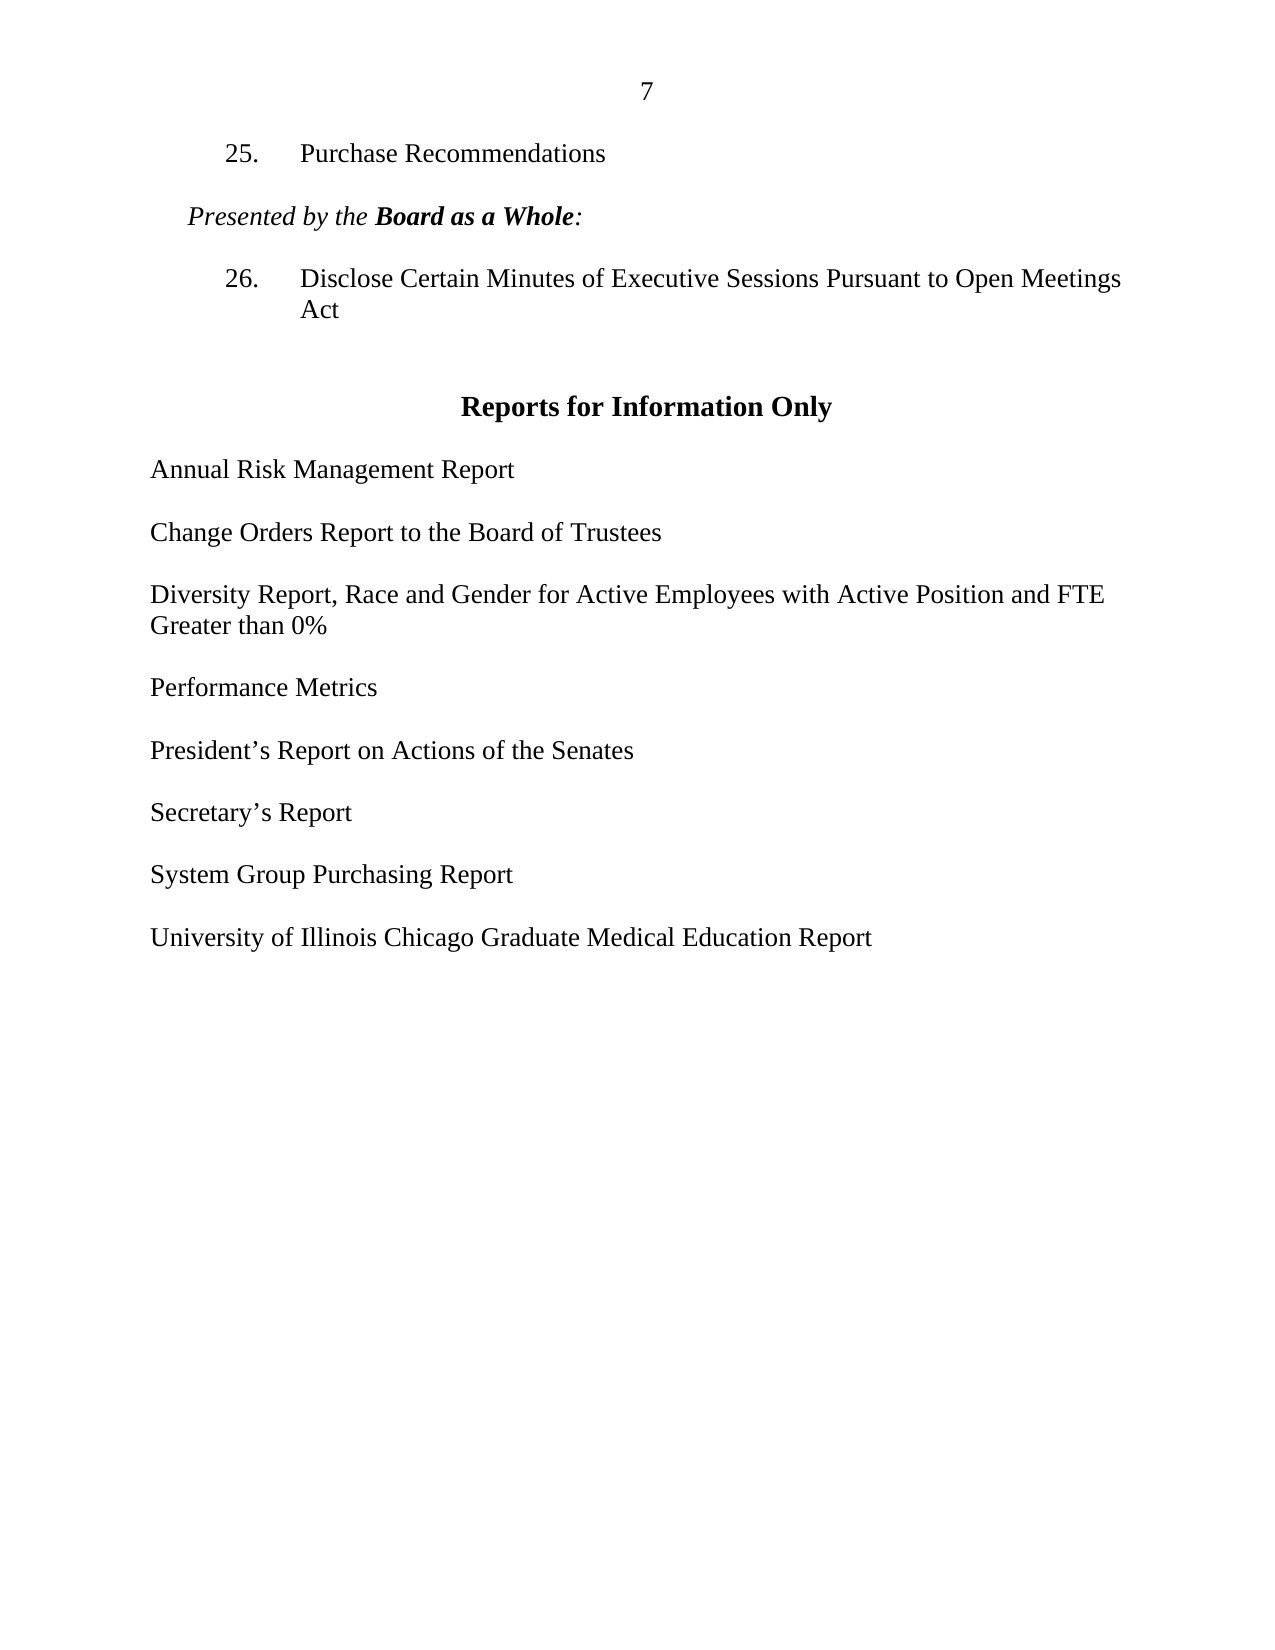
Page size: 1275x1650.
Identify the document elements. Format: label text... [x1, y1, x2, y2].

text Presented by the Board as a Whole: [187, 199, 1143, 231]
list Purchase Recommendations [225, 137, 1143, 168]
text Reports for Information Only [150, 389, 1143, 422]
text Annual Risk Management Report [150, 453, 1143, 485]
text Change Orders Report to the Board of Trustees [150, 516, 1143, 547]
text System Group Purchasing Report [150, 858, 1143, 889]
text Secretary’s Report [150, 796, 1143, 827]
list Disclose Certain Minutes of Executive Sessions Pursuant to Open Meetings Act [225, 262, 1143, 324]
text Performance Metrics [150, 672, 1143, 703]
text University of Illinois Chicago Graduate Medical Education Report [150, 921, 1143, 952]
text President’s Report on Actions of the Senates [150, 734, 1143, 765]
text Diversity Report, Race and Gender for Active Employees with Active Position and FTE Greater than 0% [150, 578, 1143, 640]
